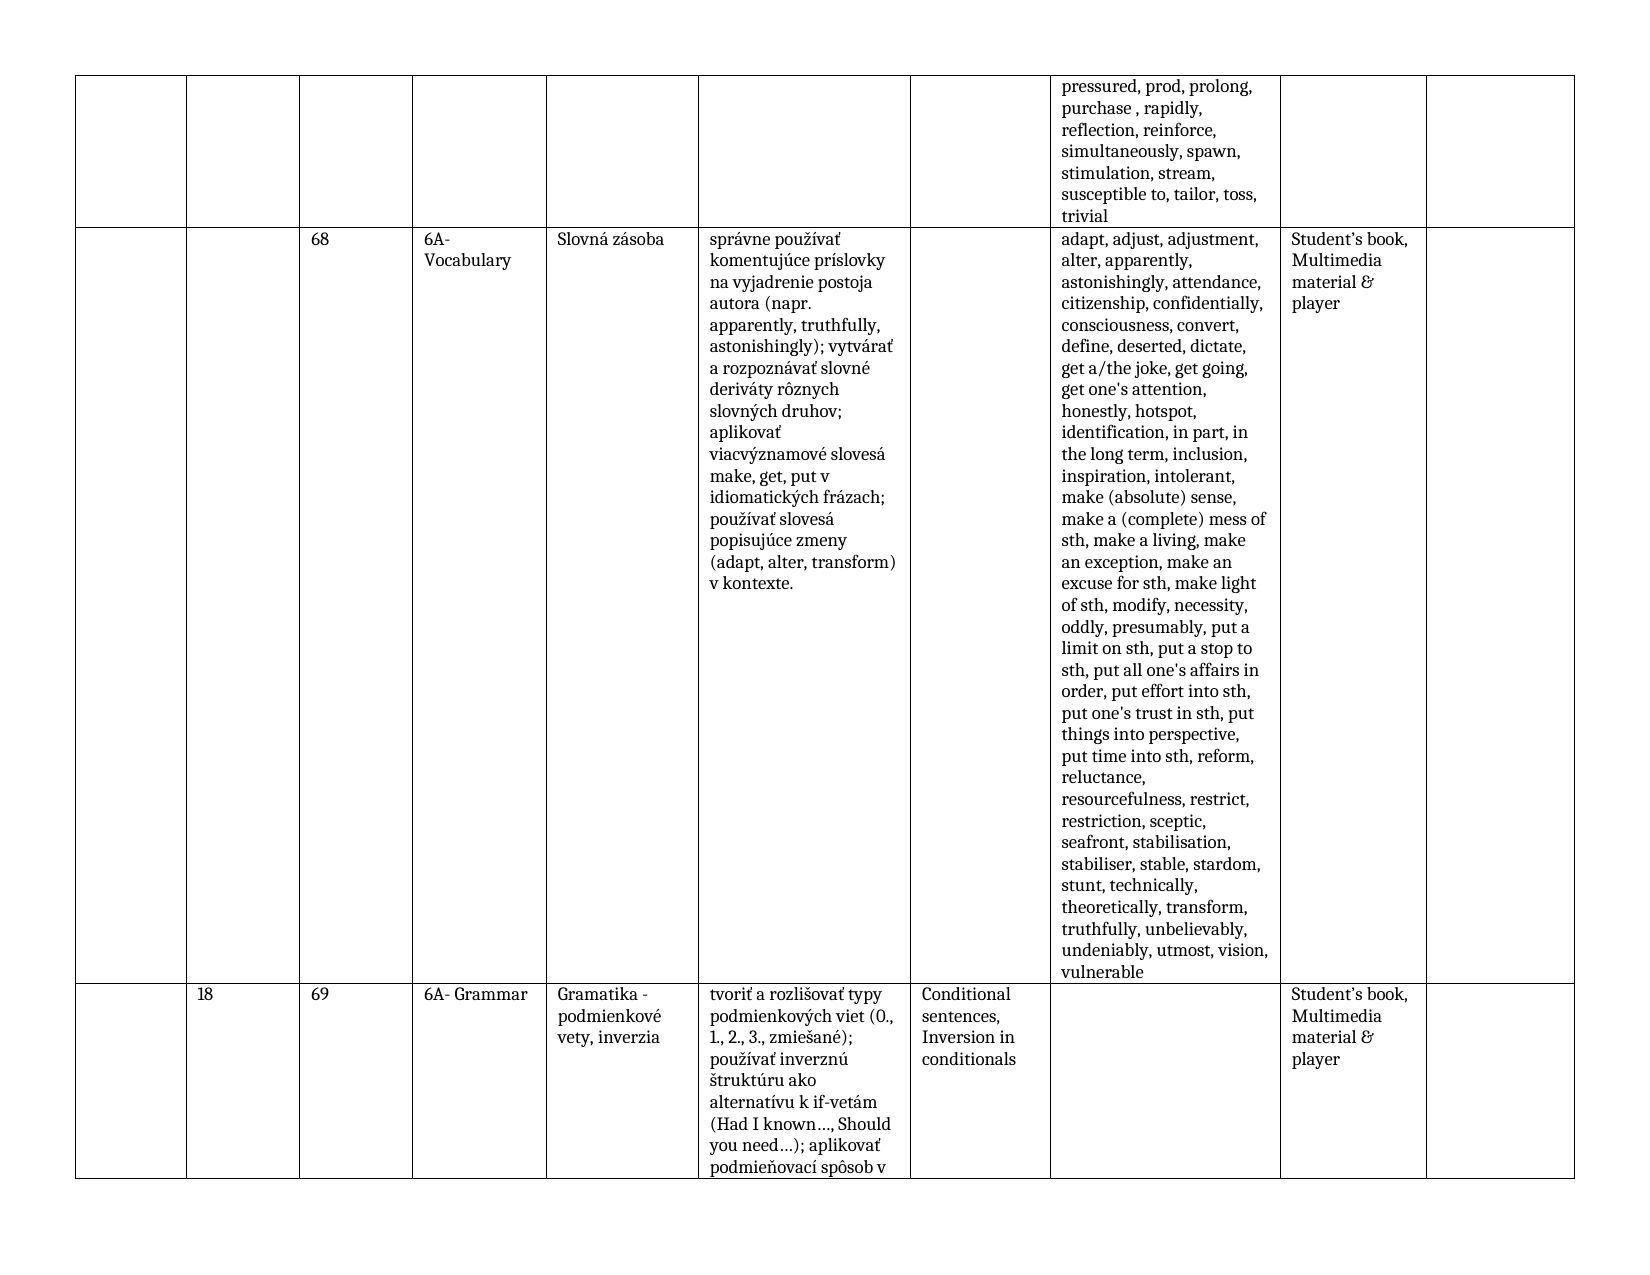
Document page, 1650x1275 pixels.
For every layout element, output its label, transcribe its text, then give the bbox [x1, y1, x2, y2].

table_cell 18 [187, 984, 299, 1178]
table_cell [76, 228, 186, 983]
table_cell [911, 228, 1050, 983]
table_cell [699, 984, 910, 1178]
table_cell 69 [300, 984, 412, 1178]
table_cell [413, 76, 546, 227]
table_cell [1427, 228, 1574, 983]
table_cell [1051, 76, 1280, 227]
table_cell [1427, 76, 1574, 227]
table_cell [547, 984, 698, 1178]
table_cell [547, 76, 698, 227]
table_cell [911, 984, 1050, 1178]
table_cell [187, 228, 299, 983]
table_cell [187, 76, 299, 227]
table_cell Student’s book, Multimedia material & player [1281, 228, 1426, 983]
table_cell správne používať komentujúce príslovky na vyjadrenie postoja autora (napr. apparently, truthfully, astonishingly); vytvárať a rozpoznávať slovné deriváty rôznych slovných druhov; aplikovať viacvýznamové slovesá make, get, put v idiomatických frázach; používať slovesá popisujúce zmeny (adapt, alter, transform) v kontexte. [699, 228, 910, 983]
table_cell [76, 76, 186, 227]
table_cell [1281, 984, 1426, 1178]
table_cell 68 [300, 228, 412, 983]
table_cell [76, 984, 186, 1178]
table_cell Slovná zásoba [547, 228, 698, 983]
table_cell 67 [300, 76, 412, 227]
table_cell 6A-Vocabulary [413, 228, 546, 983]
table_cell [1051, 984, 1280, 1178]
table_cell adapt, adjust, adjustment, alter, apparently, astonishingly, attendance, citizenship, confidentially, consciousness, convert, define, deserted, dictate, get a/the joke, get going, get one's attention, honestly, hotspot, identification, in part, in the long term, inclusion, inspiration, intolerant, make (absolute) sense, make a (complete) mess of sth, make a living, make an exception, make an excuse for sth, make light of sth, modify, necessity, oddly, presumably, put a limit on sth, put a stop to sth, put all one's affairs in order, put effort into sth, put one's trust in sth, put things into perspective, put time into sth, reform, reluctance, resourcefulness, restrict, restriction, sceptic, seafront, stabilisation, stabiliser, stable, stardom, stunt, technically, theoretically, transform, truthfully, unbelievably, undeniably, utmost, vision, vulnerable [1051, 228, 1280, 983]
table_cell 6A- Grammar [413, 984, 546, 1178]
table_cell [1281, 76, 1426, 227]
table_cell [911, 76, 1050, 227]
table_cell [1427, 984, 1574, 1178]
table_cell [699, 76, 910, 227]
